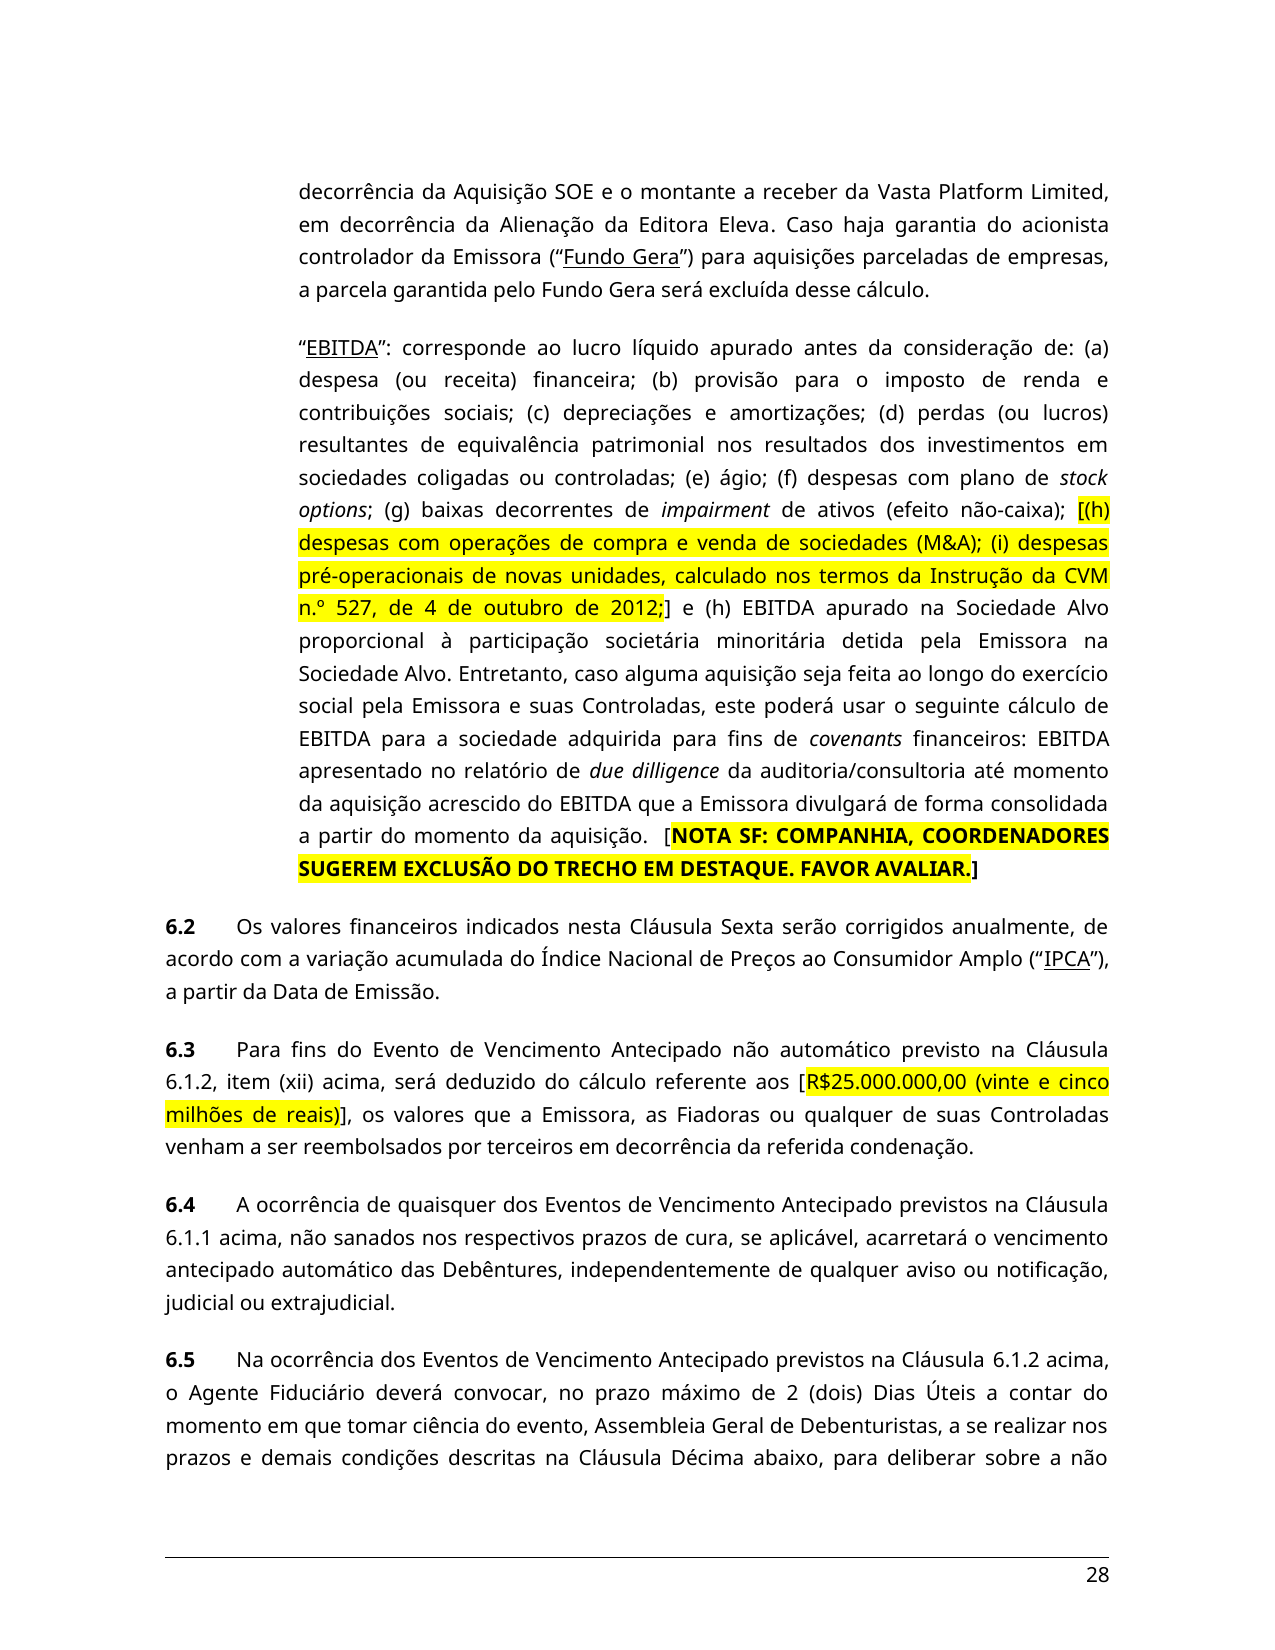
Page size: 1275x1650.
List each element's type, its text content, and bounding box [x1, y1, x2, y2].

list Os valores financeiros indicados nesta Cláusula Sexta serão corrigidos anualmente, de acordo com a variação acumulada do Índice Nacional de Preços ao Consumidor Amplo (“IPCA”), a partir da Data de Emissão. [165, 912, 1109, 1006]
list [298, 177, 1109, 303]
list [165, 1346, 1109, 1472]
list A ocorrência de quaisquer dos Eventos de Vencimento Antecipado previstos na Cláusula 6.1.1 acima, não sanados nos respectivos prazos de cura, se aplicável, acarretará o vencimento antecipado automático das Debêntures, independentemente de qualquer aviso ou notificação, judicial ou extrajudicial. [165, 1190, 1109, 1316]
list “EBITDA”: corresponde ao lucro líquido apurado antes da consideração de: (a) despesa (ou receita) financeira; (b) provisão para o imposto de renda e contribuições sociais; (c) depreciações e amortizações; (d) perdas (ou lucros) resultantes de equivalência patrimonial nos resultados dos investimentos em sociedades coligadas ou controladas; (e) ágio; (f) despesas com plano de stock options; (g) baixas decorrentes de impairment de ativos (efeito não-caixa); [(h) despesas com operações de compra e venda de sociedades (M&A); (i) despesas pré-operacionais de novas unidades, calculado nos termos da Instrução da CVM n.º 527, de 4 de outubro de 2012;] e (h) EBITDA apurado na Sociedade Alvo proporcional à participação societária minoritária detida pela Emissora na Sociedade Alvo. Entretanto, caso alguma aquisição seja feita ao longo do exercício social pela Emissora e suas Controladas, este poderá usar o seguinte cálculo de EBITDA para a sociedade adquirida para fins de covenants financeiros: EBITDA apresentado no relatório de due dilligence da auditoria/consultoria até momento da aquisição acrescido do EBITDA que a Emissora divulgará de forma consolidada a partir do momento da aquisição. [NOTA SF: COMPANHIA, COORDENADORES SUGEREM EXCLUSÃO DO TRECHO EM DESTAQUE. FAVOR AVALIAR.] [298, 333, 1109, 528]
list “EBITDA”: corresponde ao lucro líquido apurado antes da consideração de: (a) despesa (ou receita) financeira; (b) provisão para o imposto de renda e contribuições sociais; (c) depreciações e amortizações; (d) perdas (ou lucros) resultantes de equivalência patrimonial nos resultados dos investimentos em sociedades coligadas ou controladas; (e) ágio; (f) despesas com plano de stock options; (g) baixas decorrentes de impairment de ativos (efeito não-caixa); [(h) despesas com operações de compra e venda de sociedades (M&A); (i) despesas pré-operacionais de novas unidades, calculado nos termos da Instrução da CVM n.º 527, de 4 de outubro de 2012;] e (h) EBITDA apurado na Sociedade Alvo proporcional à participação societária minoritária detida pela Emissora na Sociedade Alvo. Entretanto, caso alguma aquisição seja feita ao longo do exercício social pela Emissora e suas Controladas, este poderá usar o seguinte cálculo de EBITDA para a sociedade adquirida para fins de covenants financeiros: EBITDA apresentado no relatório de due dilligence da auditoria/consultoria até momento da aquisição acrescido do EBITDA que a Emissora divulgará de forma consolidada a partir do momento da aquisição. [NOTA SF: COMPANHIA, COORDENADORES SUGEREM EXCLUSÃO DO TRECHO EM DESTAQUE. FAVOR AVALIAR.] [298, 589, 1109, 883]
list Para fins do Evento de Vencimento Antecipado não automático previsto na Cláusula 6.1.2, item (xii) acima, será deduzido do cálculo referente aos [R$25.000.000,00 (vinte e cinco milhões de reais)], os valores que a Emissora, as Fiadoras ou qualquer de suas Controladas venham a ser reembolsados por terceiros em decorrência da referida condenação. [165, 1035, 1109, 1161]
